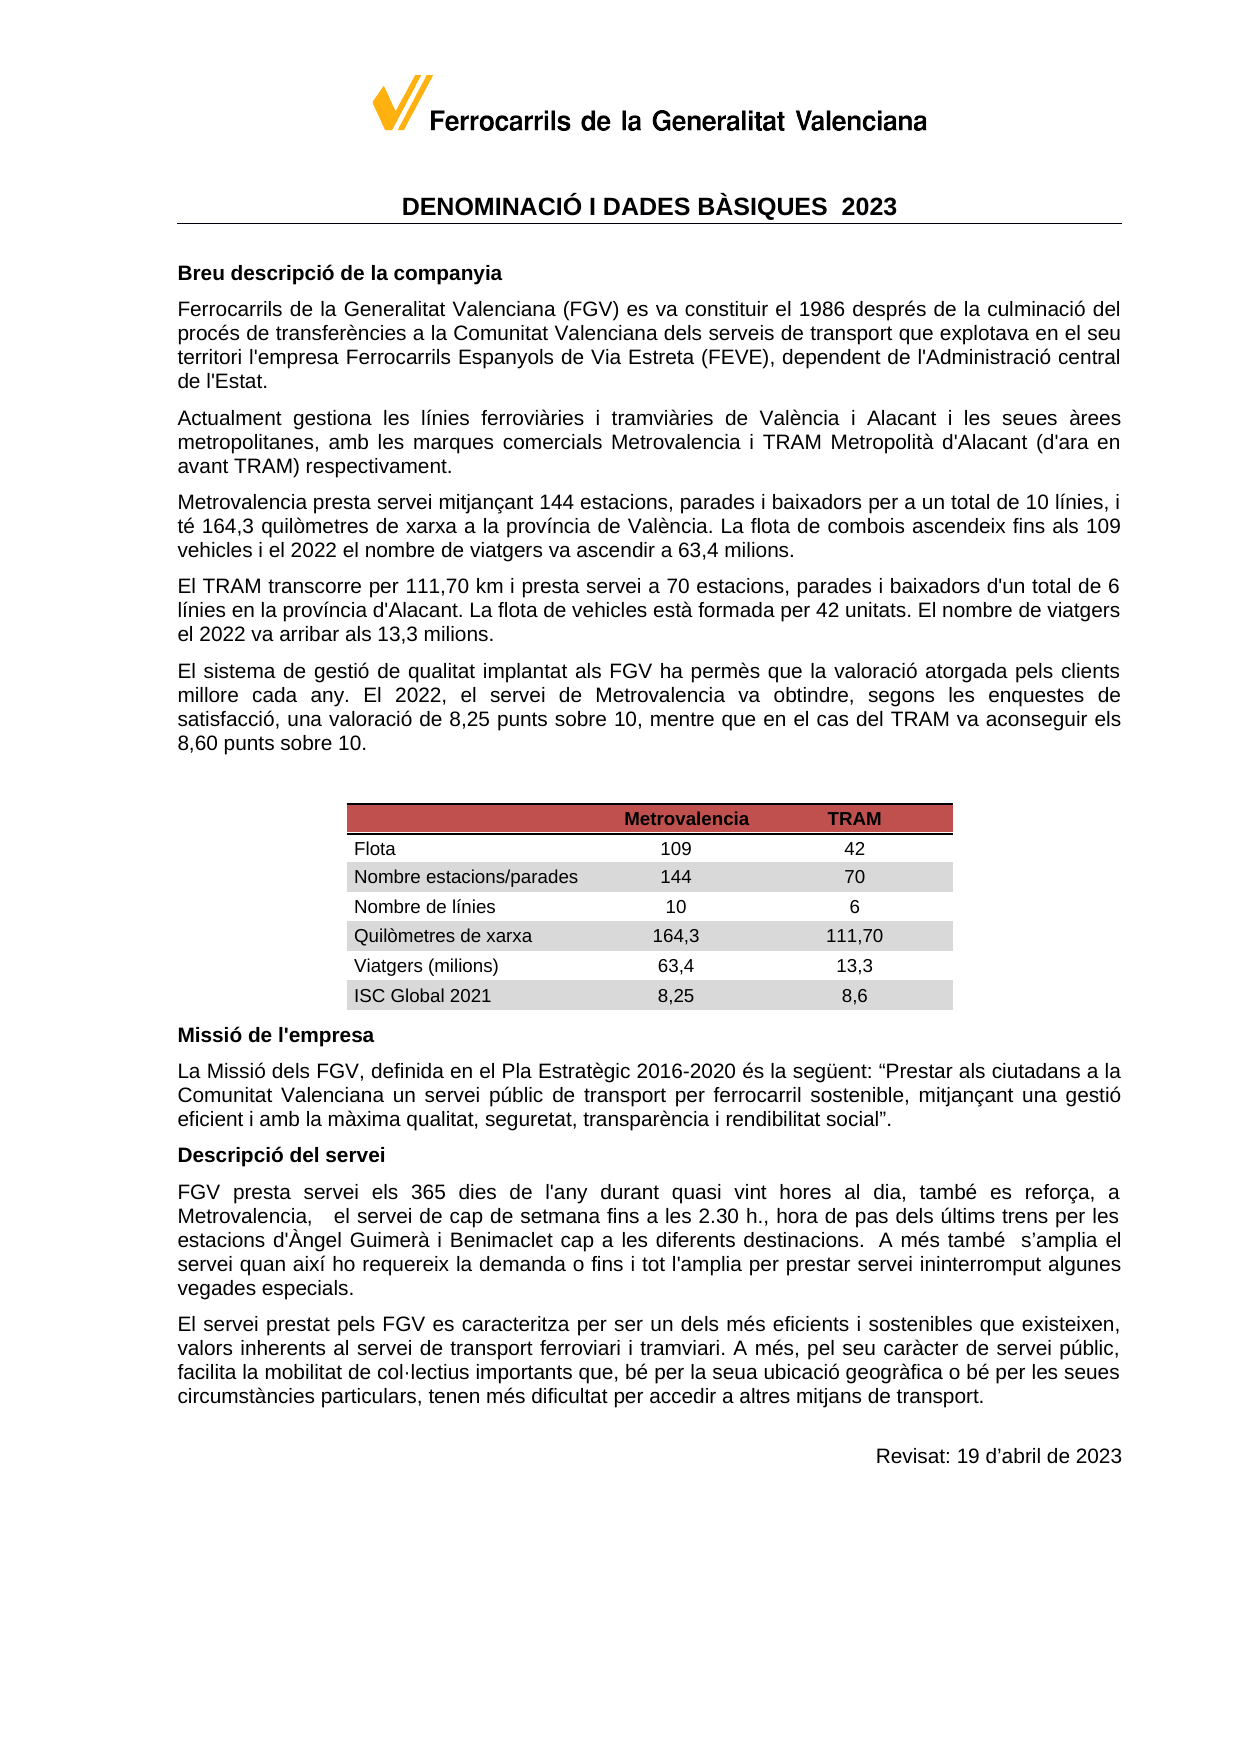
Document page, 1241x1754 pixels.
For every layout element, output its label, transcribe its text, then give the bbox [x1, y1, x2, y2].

table_cell 111,70 [756, 921, 953, 951]
table_cell 63,4 [595, 951, 756, 980]
table_cell 8,6 [756, 980, 953, 1010]
text Missió de l'empresa [177, 1022, 1122, 1046]
table_header TRAM [756, 805, 953, 832]
table_cell ISC Global 2021 [347, 980, 595, 1010]
text FGV presta servei els 365 dies de l'any durant quasi vint hores al dia, també es reforça, a Metrovalencia, el servei de cap de setmana fins a les 2.30 h., hora de pas dels últims trens per les estacions d'Àngel Guimerà i Benimaclet cap a les diferents destinacions. A més també s’amplia el servei quan així ho requereix la demanda o fins i tot l'amplia per prestar servei ininterromput algunes vegades especials. [177, 1180, 1122, 1299]
table_cell Nombre estacions/parades [347, 862, 595, 892]
table_cell 13,3 [756, 951, 953, 980]
table_cell 144 [595, 862, 756, 892]
text La Missió dels FGV, definida en el Pla Estratègic 2016-2020 és la següent: “Prestar als ciutadans a la Comunitat Valenciana un servei públic de transport per ferrocarril sostenible, mitjançant una gestió eficient i amb la màxima qualitat, seguretat, transparència i rendibilitat social”. [177, 1059, 1122, 1131]
text El sistema de gestió de qualitat implantat als FGV ha permès que la valoració atorgada pels clients millore cada any. El 2022, el servei de Metrovalencia va obtindre, segons les enquestes de satisfacció, una valoració de 8,25 punts sobre 10, mentre que en el cas del TRAM va aconseguir els 8,60 punts sobre 10. [177, 659, 1122, 754]
table_cell 70 [756, 862, 953, 892]
text Revisat: 19 d’abril de 2023 [177, 1444, 1122, 1468]
table_cell Viatgers (milions) [347, 951, 595, 980]
picture [372, 75, 927, 131]
text El TRAM transcorre per 111,70 km i presta servei a 70 estacions, parades i baixadors d'un total de 6 línies en la província d'Alacant. La flota de vehicles està formada per 42 unitats. El nombre de viatgers el 2022 va arribar als 13,3 milions. [177, 574, 1122, 646]
text Ferrocarrils de la Generalitat Valenciana (FGV) es va constituir el 1986 després de la culminació del procés de transferències a la Comunitat Valenciana dels serveis de transport que explotava en el seu territori l'empresa Ferrocarrils Espanyols de Via Estreta (FEVE), dependent de l'Administració central de l'Estat. [177, 297, 1122, 393]
table_cell Quilòmetres de xarxa [347, 921, 595, 951]
table_cell 8,25 [595, 980, 756, 1010]
text Breu descripció de la companyia [177, 261, 1122, 285]
table_cell Nombre de línies [347, 892, 595, 921]
table_cell 10 [595, 892, 756, 921]
table_cell Flota [347, 835, 595, 862]
table_header Metrovalencia [595, 805, 756, 832]
text El servei prestat pels FGV es caracteritza per ser un dels més eficients i sostenibles que existeixen, valors inherents al servei de transport ferroviari i tramviari. A més, pel seu caràcter de servei públic, facilita la mobilitat de col·lectius importants que, bé per la seua ubicació geogràfica o bé per les seues circumstàncies particulars, tenen més dificultat per accedir a altres mitjans de transport. [177, 1312, 1122, 1408]
text Descripció del servei [177, 1143, 1122, 1167]
table_cell 42 [756, 835, 953, 862]
table_header [347, 805, 595, 832]
table_cell 164,3 [595, 921, 756, 951]
text Actualment gestiona les línies ferroviàries i tramviàries de València i Alacant i les seues àrees metropolitanes, amb les marques comercials Metrovalencia i TRAM Metropolità d'Alacant (d'ara en avant TRAM) respectivament. [177, 406, 1122, 477]
text DENOMINACIÓ I DADES BÀSIQUES 2023 [177, 192, 1122, 223]
table_cell 6 [756, 892, 953, 921]
table_cell 109 [595, 835, 756, 862]
text Metrovalencia presta servei mitjançant 144 estacions, parades i baixadors per a un total de 10 línies, i té 164,3 quilòmetres de xarxa a la província de València. La flota de combois ascendeix fins als 109 vehicles i el 2022 el nombre de viatgers va ascendir a 63,4 milions. [177, 490, 1122, 562]
